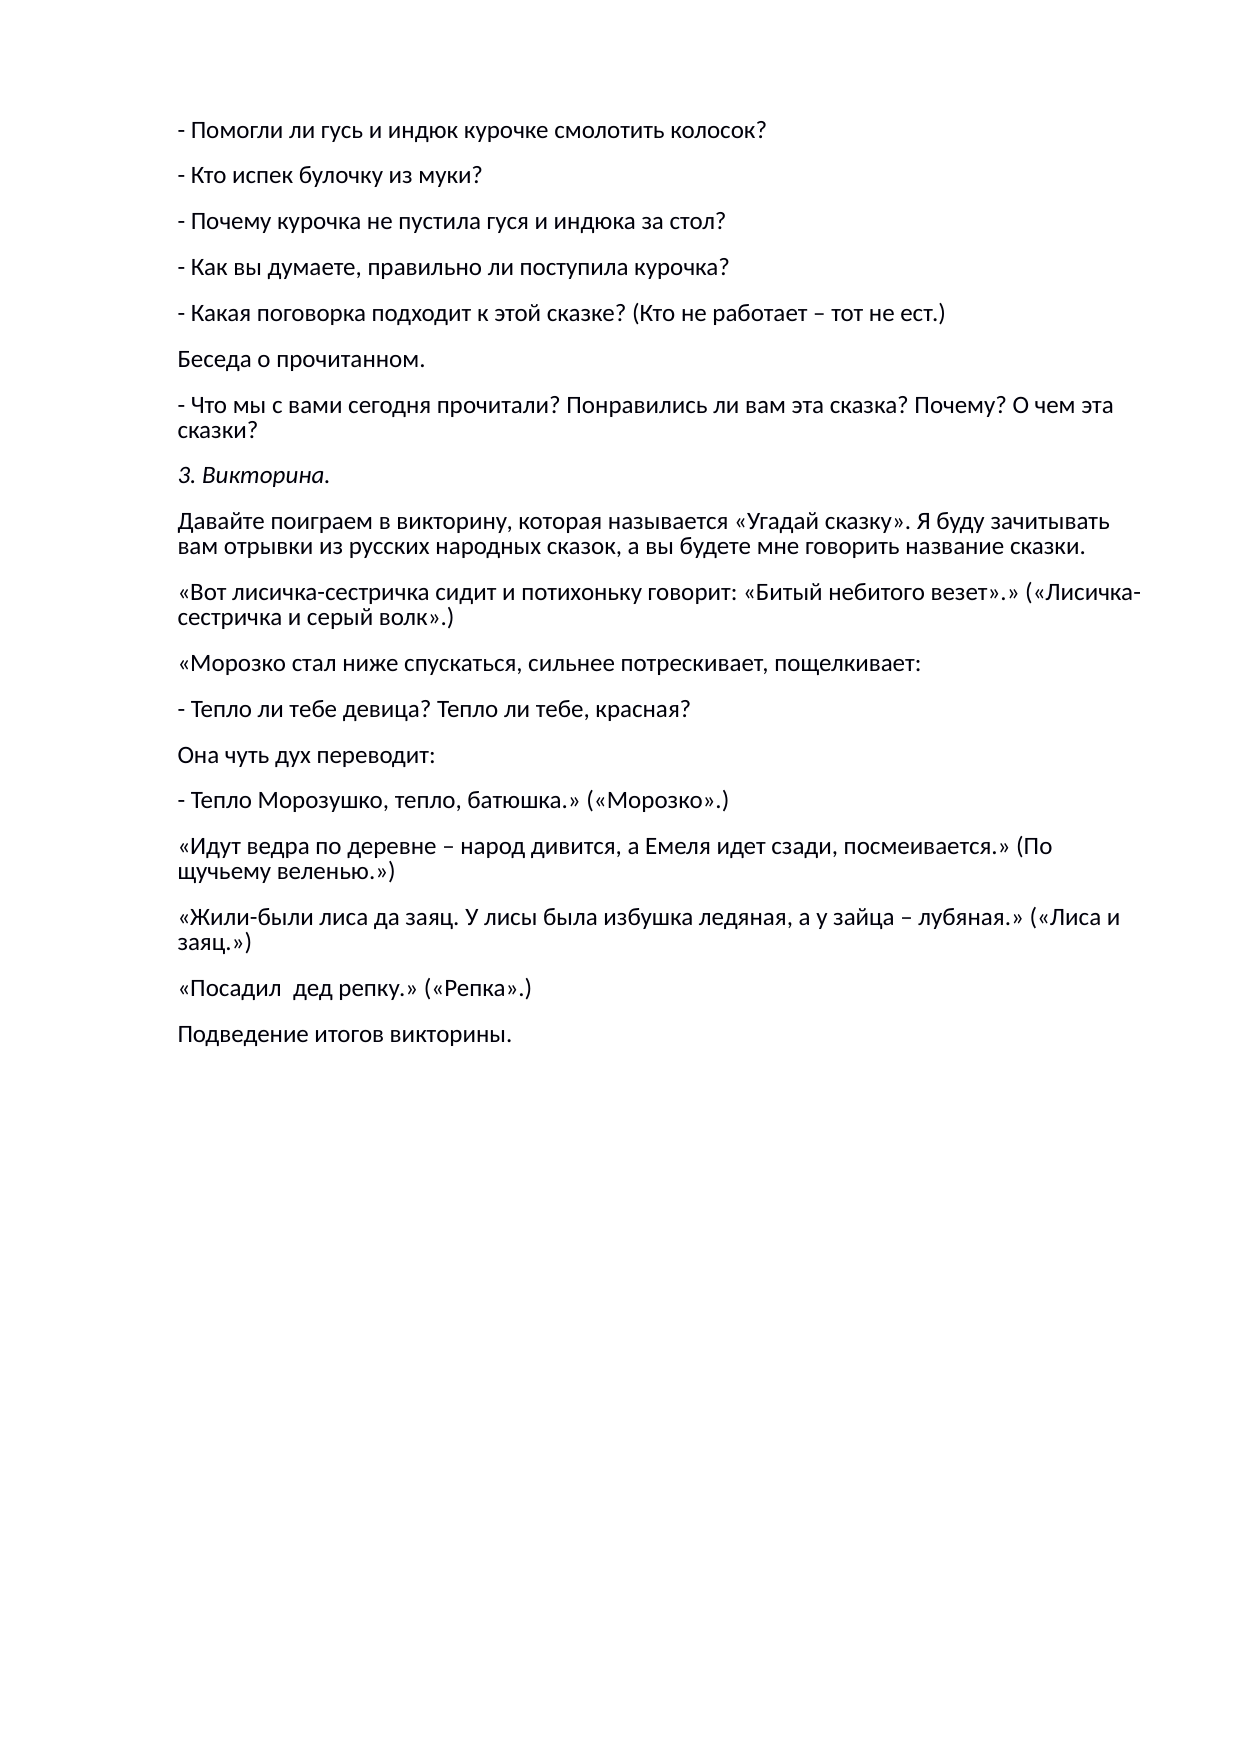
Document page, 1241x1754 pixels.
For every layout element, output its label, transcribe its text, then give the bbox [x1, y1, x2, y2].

text - Что мы с вами сегодня прочитали? Понравились ли вам эта сказка? Почему? О чем эта сказки? [177, 393, 1152, 443]
text - Какая поговорка подходит к этой сказке? (Кто не работает – тот не ест.) [177, 301, 1152, 326]
text Давайте поиграем в викторину, которая называется «Угадай сказку». Я буду зачитывать вам отрывки из русских народных сказок, а вы будете мне говорить название сказки. [177, 510, 1152, 560]
text «Посадил дед репку.» («Репка».) [177, 976, 1152, 1001]
text - Как вы думаете, правильно ли поступила курочка? [177, 256, 1152, 281]
text - Кто испек булочку из муки? [177, 164, 1152, 189]
text - Помогли ли гусь и индюк курочке смолотить колосок? [177, 118, 1152, 143]
text - Тепло ли тебе девица? Тепло ли тебе, красная? [177, 697, 1152, 722]
text «Жили-были лиса да заяц. У лисы была избушка ледяная, а у зайца – лубяная.» («Лиса и заяц.») [177, 906, 1152, 956]
text Подведение итогов викторины. [177, 1022, 1152, 1047]
text Она чуть дух переводит: [177, 743, 1152, 768]
text «Идут ведра по деревне – народ дивится, а Емеля идет сзади, посмеивается.» (По щучьему веленью.») [177, 835, 1152, 885]
text «Морозко стал ниже спускаться, сильнее потрескивает, пощелкивает: [177, 651, 1152, 676]
text «Вот лисичка-сестричка сидит и потихоньку говорит: «Битый небитого везет».» («Лисичка-сестричка и серый волк».) [177, 581, 1152, 631]
text - Тепло Морозушко, тепло, батюшка.» («Морозко».) [177, 789, 1152, 814]
text 3. Викторина. [177, 464, 1152, 489]
text Беседа о прочитанном. [177, 347, 1152, 372]
text - Почему курочка не пустила гуся и индюка за стол? [177, 210, 1152, 235]
